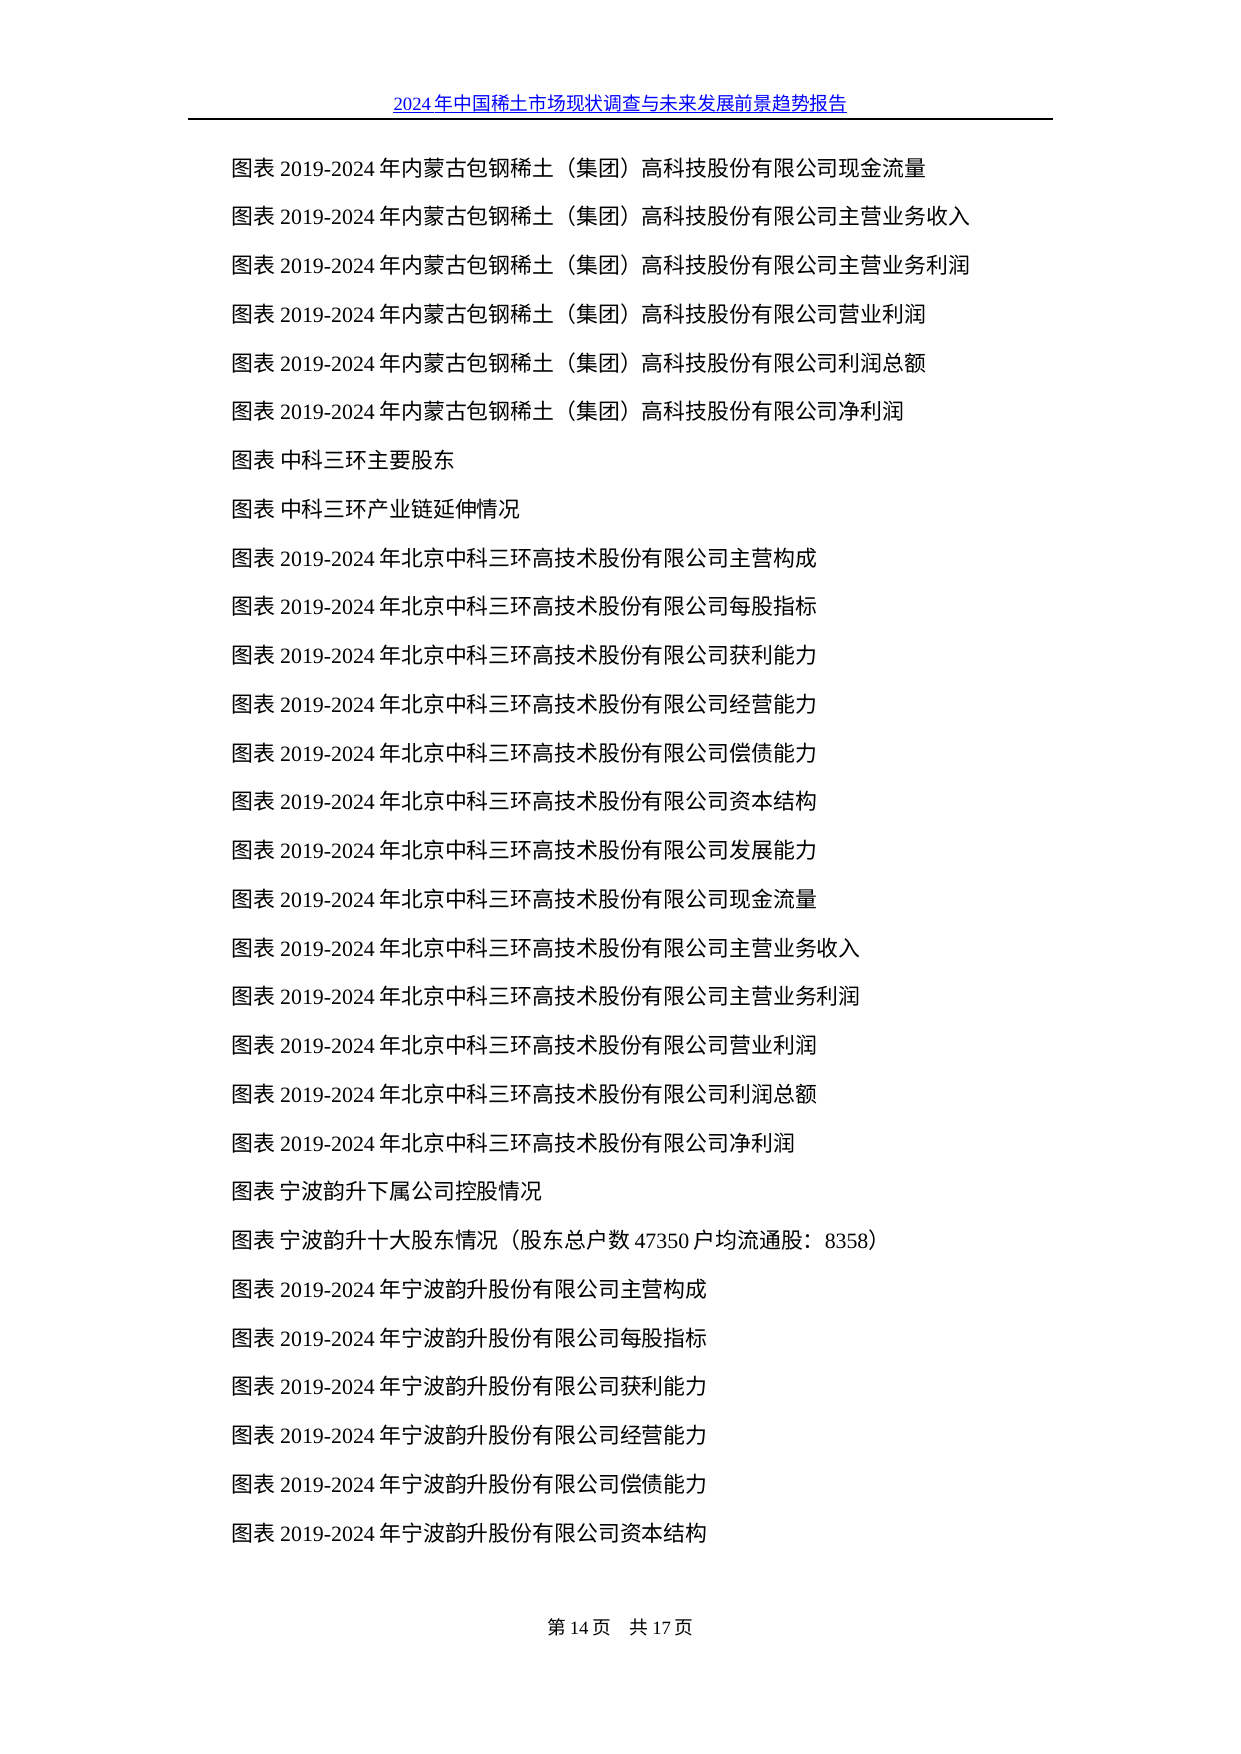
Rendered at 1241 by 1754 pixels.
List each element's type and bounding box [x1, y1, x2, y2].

text [187, 150, 1053, 1548]
